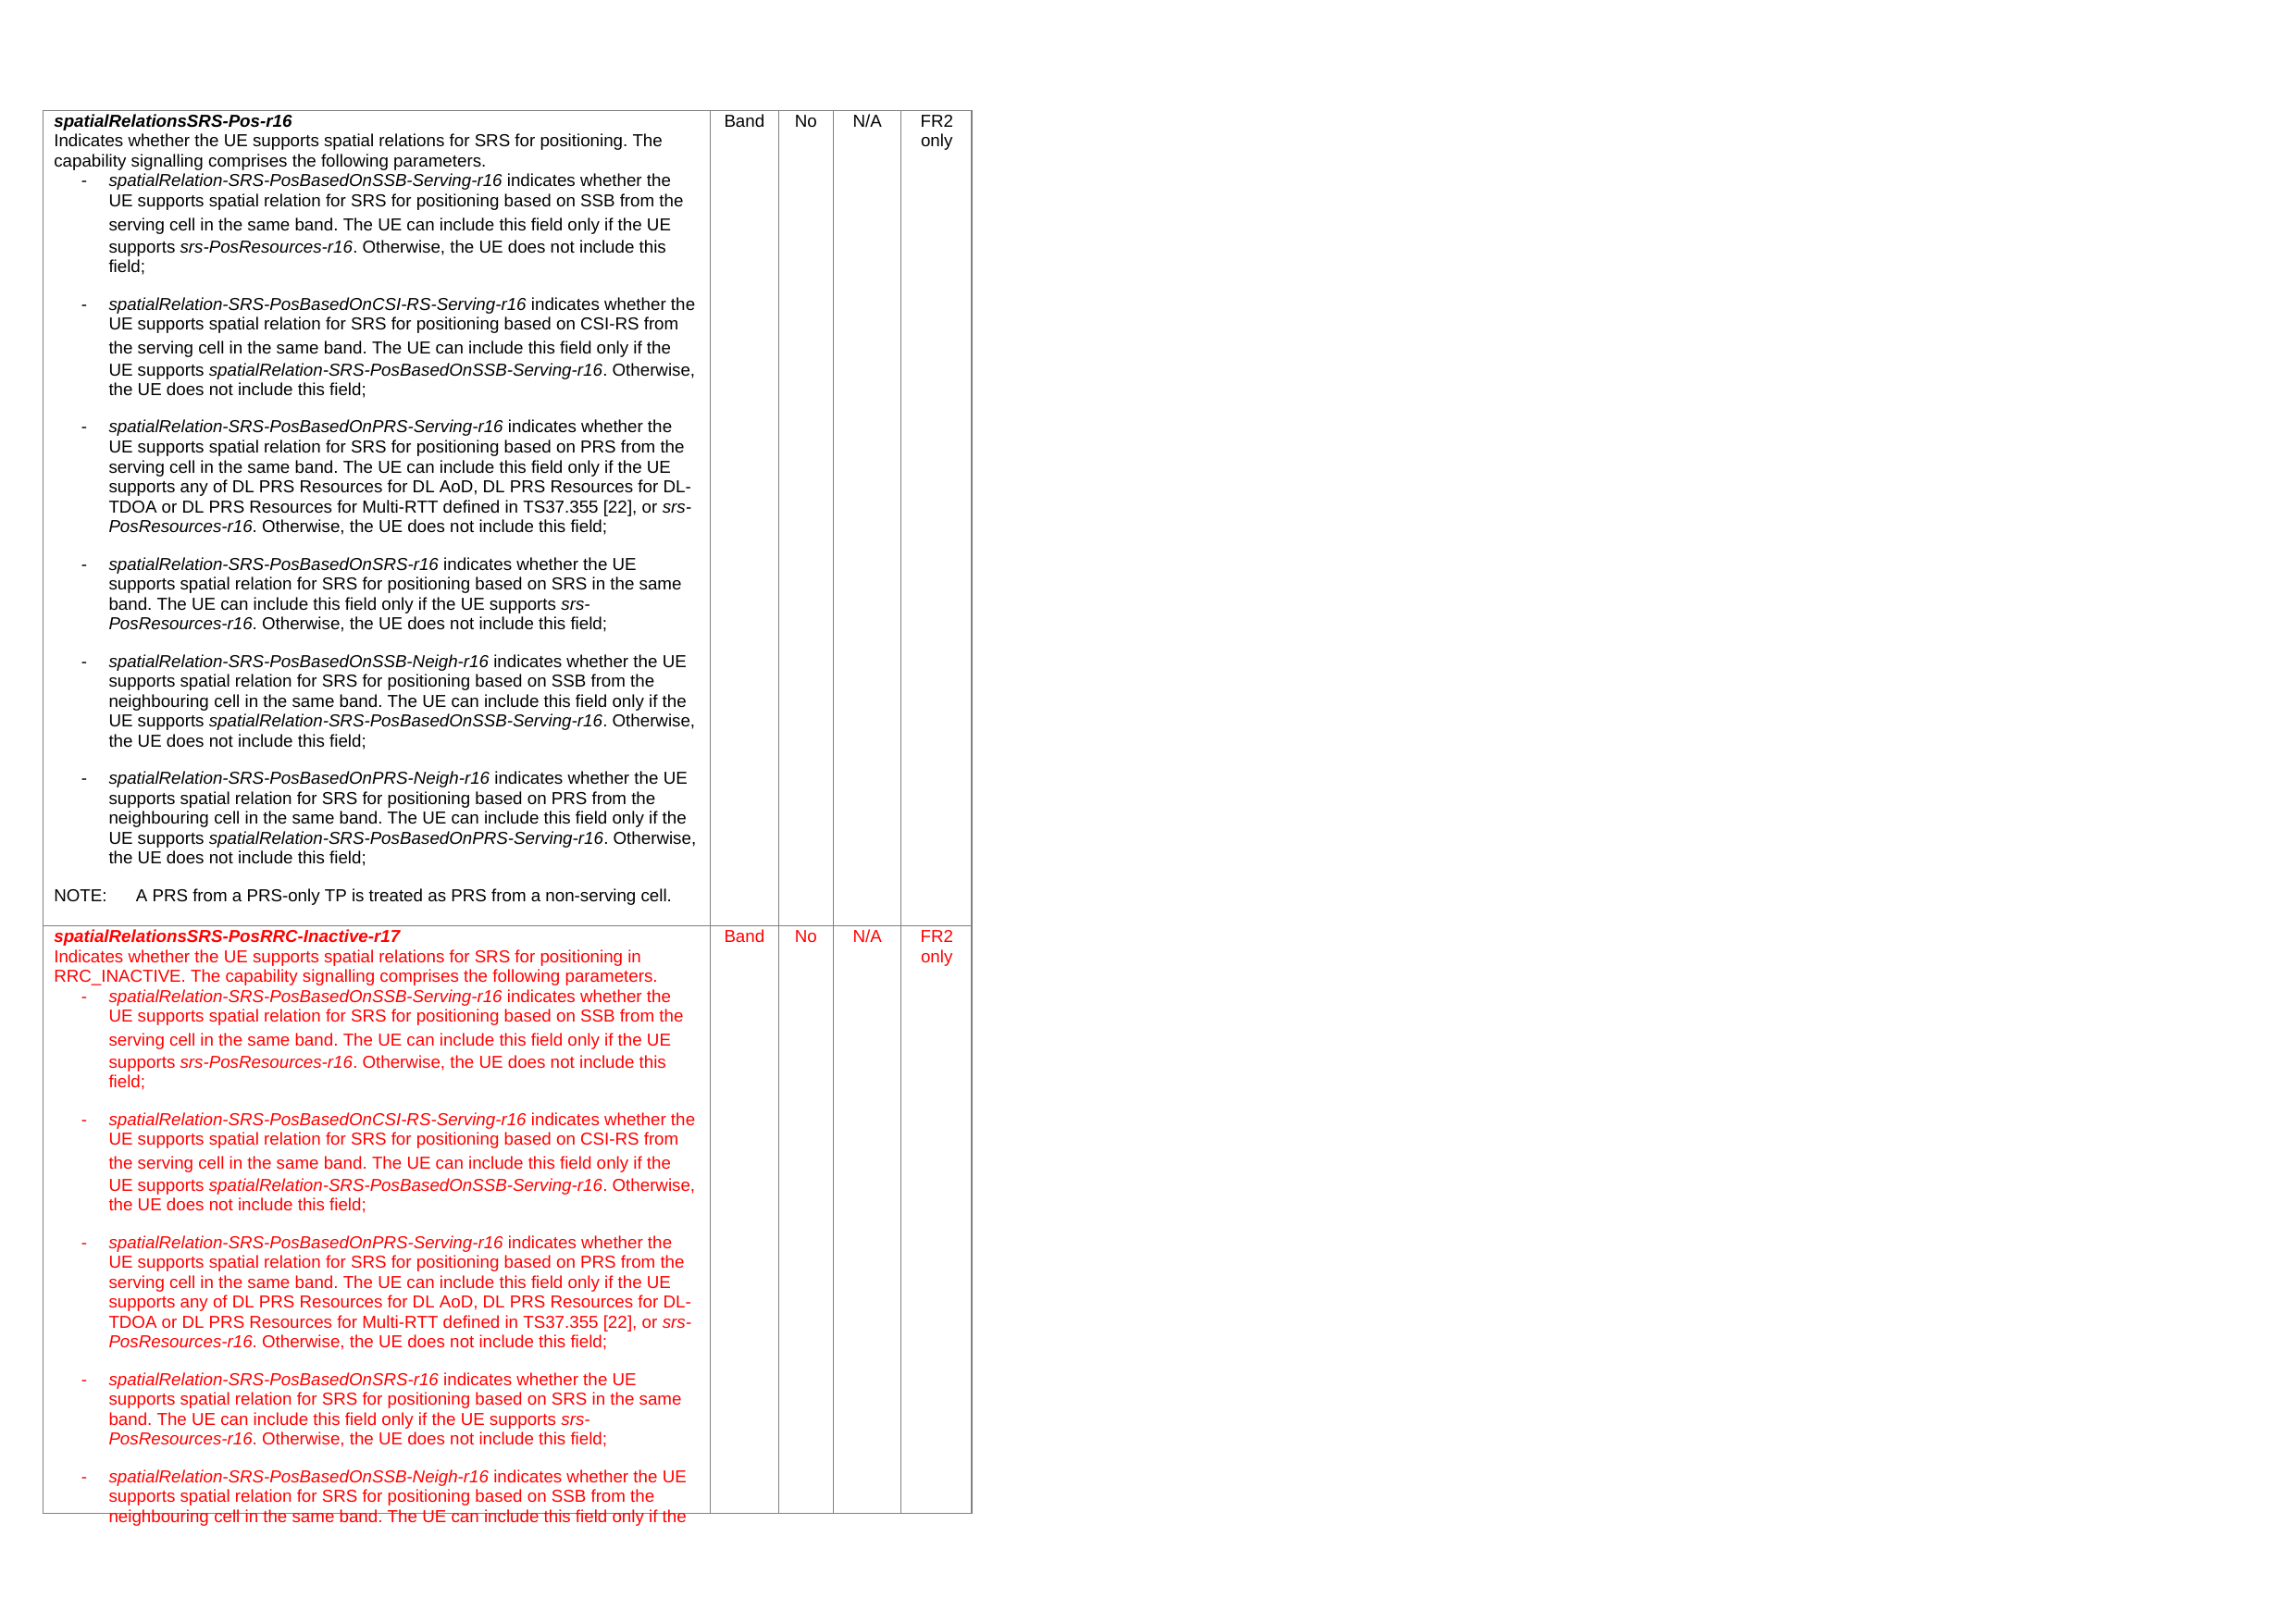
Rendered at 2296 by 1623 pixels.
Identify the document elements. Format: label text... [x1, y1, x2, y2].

table_header FR2 only [901, 111, 971, 925]
table_cell spatialRelationsSRS-PosRRC-Inactive-r17 Indicates whether the UE supports spatial relations for SRS for positioning in RRC_INACTIVE. The capability signalling comprises the following parameters. - spatialRelation-SRS-PosBasedOnSSB-Serving-r16 indicates whether the UE supports spatial relation for SRS for positioning based on SSB from the serving cell in the same band. The UE can include this field only if the UE supports srs-PosResources-r16. Otherwise, the UE does not include this field; - spatialRelation-SRS-PosBasedOnCSI-RS-Serving-r16 indicates whether the UE supports spatial relation for SRS for positioning based on CSI-RS from the serving cell in the same band. The UE can include this field only if the UE supports spatialRelation-SRS-PosBasedOnSSB-Serving-r16. Otherwise, the UE does not include this field; - spatialRelation-SRS-PosBasedOnPRS-Serving-r16 indicates whether the UE supports spatial relation for SRS for positioning based on PRS from the serving cell in the same band. The UE can include this field only if the UE supports any of DL PRS Resources for DL AoD, DL PRS Resources for DL-TDOA or DL PRS Resources for Multi-RTT defined in TS37.355 [22], or srs-PosResources-r16. Otherwise, the UE does not include this field; - spatialRelation-SRS-PosBasedOnSRS-r16 indicates whether the UE supports spatial relation for SRS for positioning based on SRS in the same band. The UE can include this field only if the UE supports srs-PosResources-r16. Otherwise, the UE does not include this field; - spatialRelation-SRS-PosBasedOnSSB-Neigh-r16 indicates whether the UE supports spatial relation for SRS for positioning based on SSB from the neighbouring cell in the same band. The UE can include this field only if the UE supports spatialRelation-SRS-PosBasedOnSSB-Serving-r16. Otherwise, the UE does not include this field; - spatialRelation-SRS-PosBasedOnPRS-Neigh-r16 indicates whether the UE supports spatial relation for SRS for positioning based on PRS from the neighbouring cell in the same band. The UE can include this field only if the UE supports spatialRelation-SRS-PosBasedOnPRS-Serving-r16. Otherwise, the UE does not include this field; NOTE: A PRS from a PRS-only TP is treated as PRS from a non-serving cell. [43, 926, 710, 1513]
table_cell No [779, 926, 833, 1513]
table_header No [779, 111, 833, 925]
table_header spatialRelationsSRS-Pos-r16 Indicates whether the UE supports spatial relations for SRS for positioning. The capability signalling comprises the following parameters. - spatialRelation-SRS-PosBasedOnSSB-Serving-r16 indicates whether the UE supports spatial relation for SRS for positioning based on SSB from the serving cell in the same band. The UE can include this field only if the UE supports srs-PosResources-r16. Otherwise, the UE does not include this field; - spatialRelation-SRS-PosBasedOnCSI-RS-Serving-r16 indicates whether the UE supports spatial relation for SRS for positioning based on CSI-RS from the serving cell in the same band. The UE can include this field only if the UE supports spatialRelation-SRS-PosBasedOnSSB-Serving-r16. Otherwise, the UE does not include this field; - spatialRelation-SRS-PosBasedOnPRS-Serving-r16 indicates whether the UE supports spatial relation for SRS for positioning based on PRS from the serving cell in the same band. The UE can include this field only if the UE supports any of DL PRS Resources for DL AoD, DL PRS Resources for DL-TDOA or DL PRS Resources for Multi-RTT defined in TS37.355 [22], or srs-PosResources-r16. Otherwise, the UE does not include this field; - spatialRelation-SRS-PosBasedOnSRS-r16 indicates whether the UE supports spatial relation for SRS for positioning based on SRS in the same band. The UE can include this field only if the UE supports srs-PosResources-r16. Otherwise, the UE does not include this field; - spatialRelation-SRS-PosBasedOnSSB-Neigh-r16 indicates whether the UE supports spatial relation for SRS for positioning based on SSB from the neighbouring cell in the same band. The UE can include this field only if the UE supports spatialRelation-SRS-PosBasedOnSSB-Serving-r16. Otherwise, the UE does not include this field; - spatialRelation-SRS-PosBasedOnPRS-Neigh-r16 indicates whether the UE supports spatial relation for SRS for positioning based on PRS from the neighbouring cell in the same band. The UE can include this field only if the UE supports spatialRelation-SRS-PosBasedOnPRS-Serving-r16. Otherwise, the UE does not include this field; NOTE: A PRS from a PRS-only TP is treated as PRS from a non-serving cell. [43, 111, 710, 925]
table_cell FR2 only [901, 926, 971, 1513]
table_header N/A [834, 111, 900, 925]
table_header Band [711, 111, 778, 925]
table_cell Band [711, 926, 778, 1513]
table_cell N/A [834, 926, 900, 1513]
